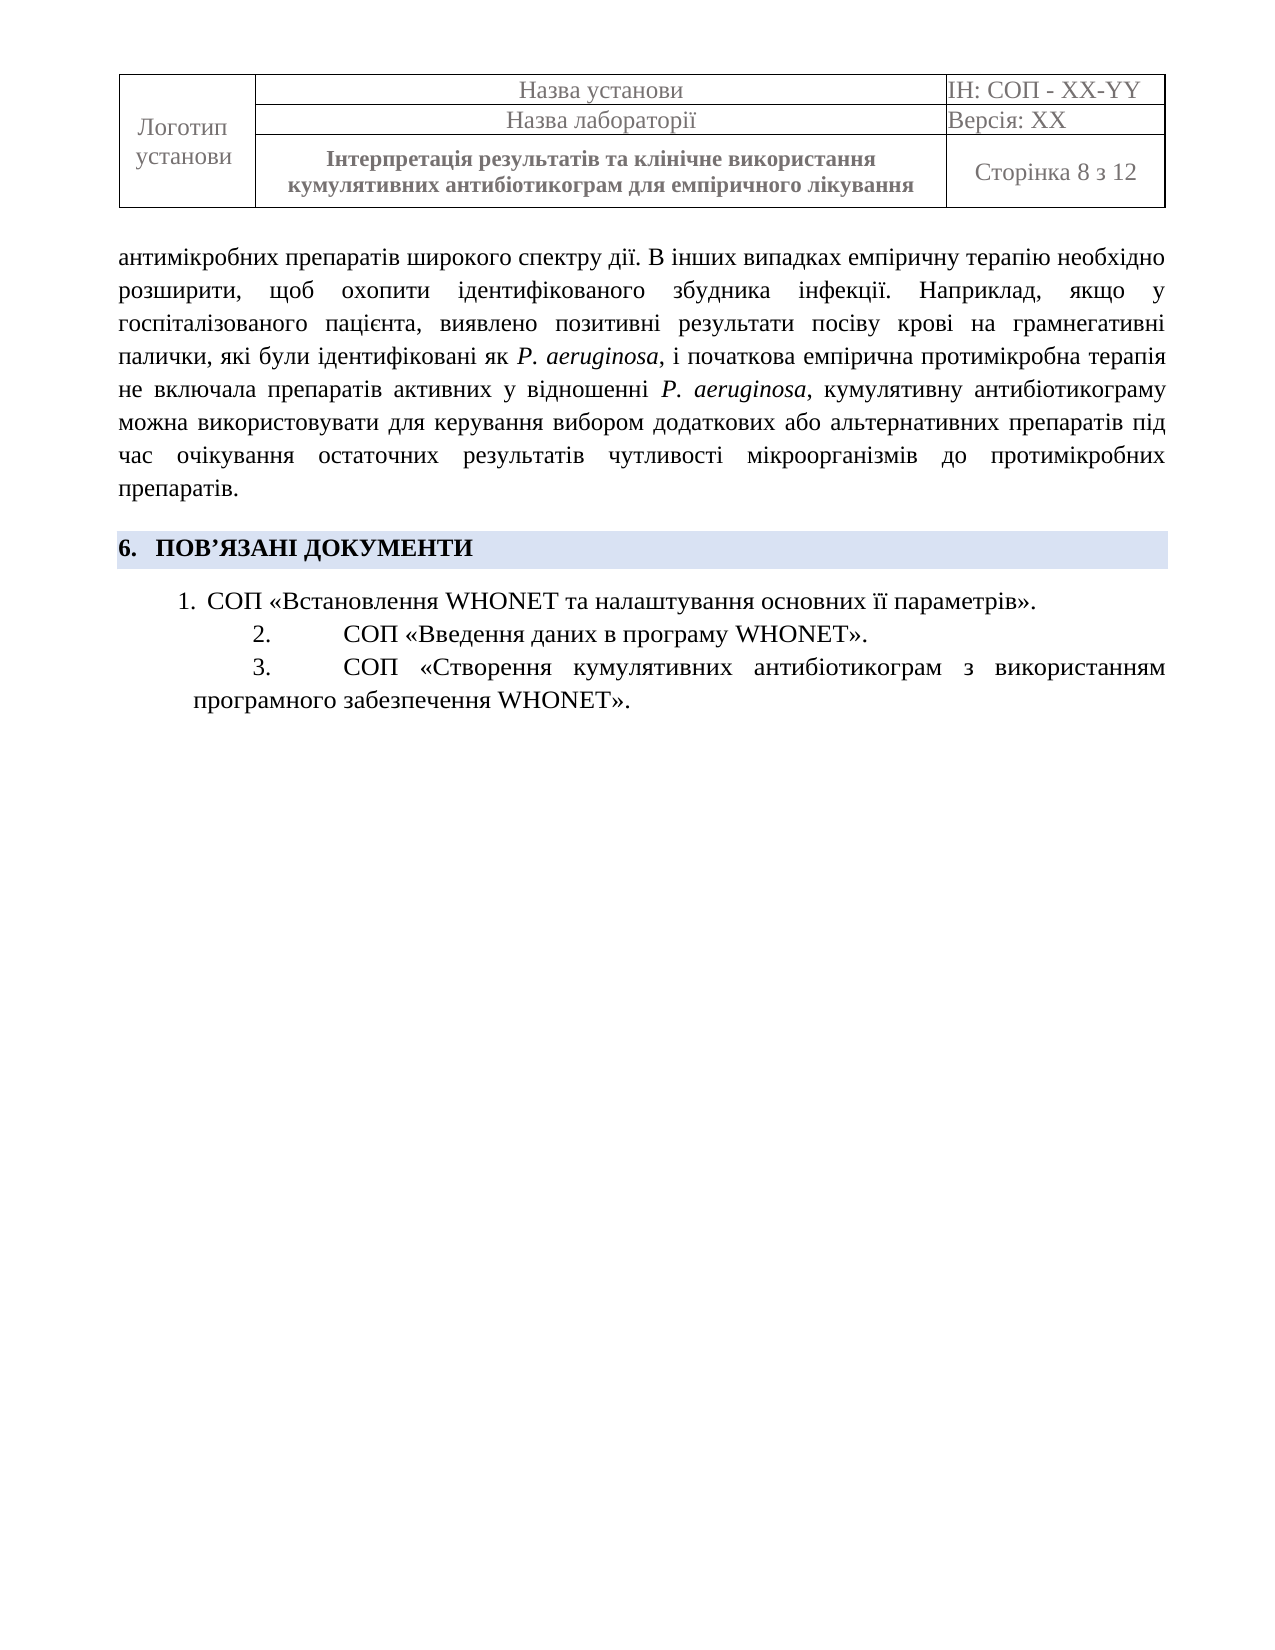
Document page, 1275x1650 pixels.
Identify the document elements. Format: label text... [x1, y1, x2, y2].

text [118, 242, 1167, 502]
list ПОВ’ЯЗАНІ ДОКУМЕНТИ [118, 533, 1167, 568]
list СОП «Створення кумулятивних антибіотикограм з використанням програмного забезпечення WHONET». [193, 652, 1167, 714]
list СОП «Встановлення WHONET та налаштування основних її параметрів». [118, 586, 1167, 615]
list СОП «Введення даних в програму WHONET». [193, 619, 1167, 648]
